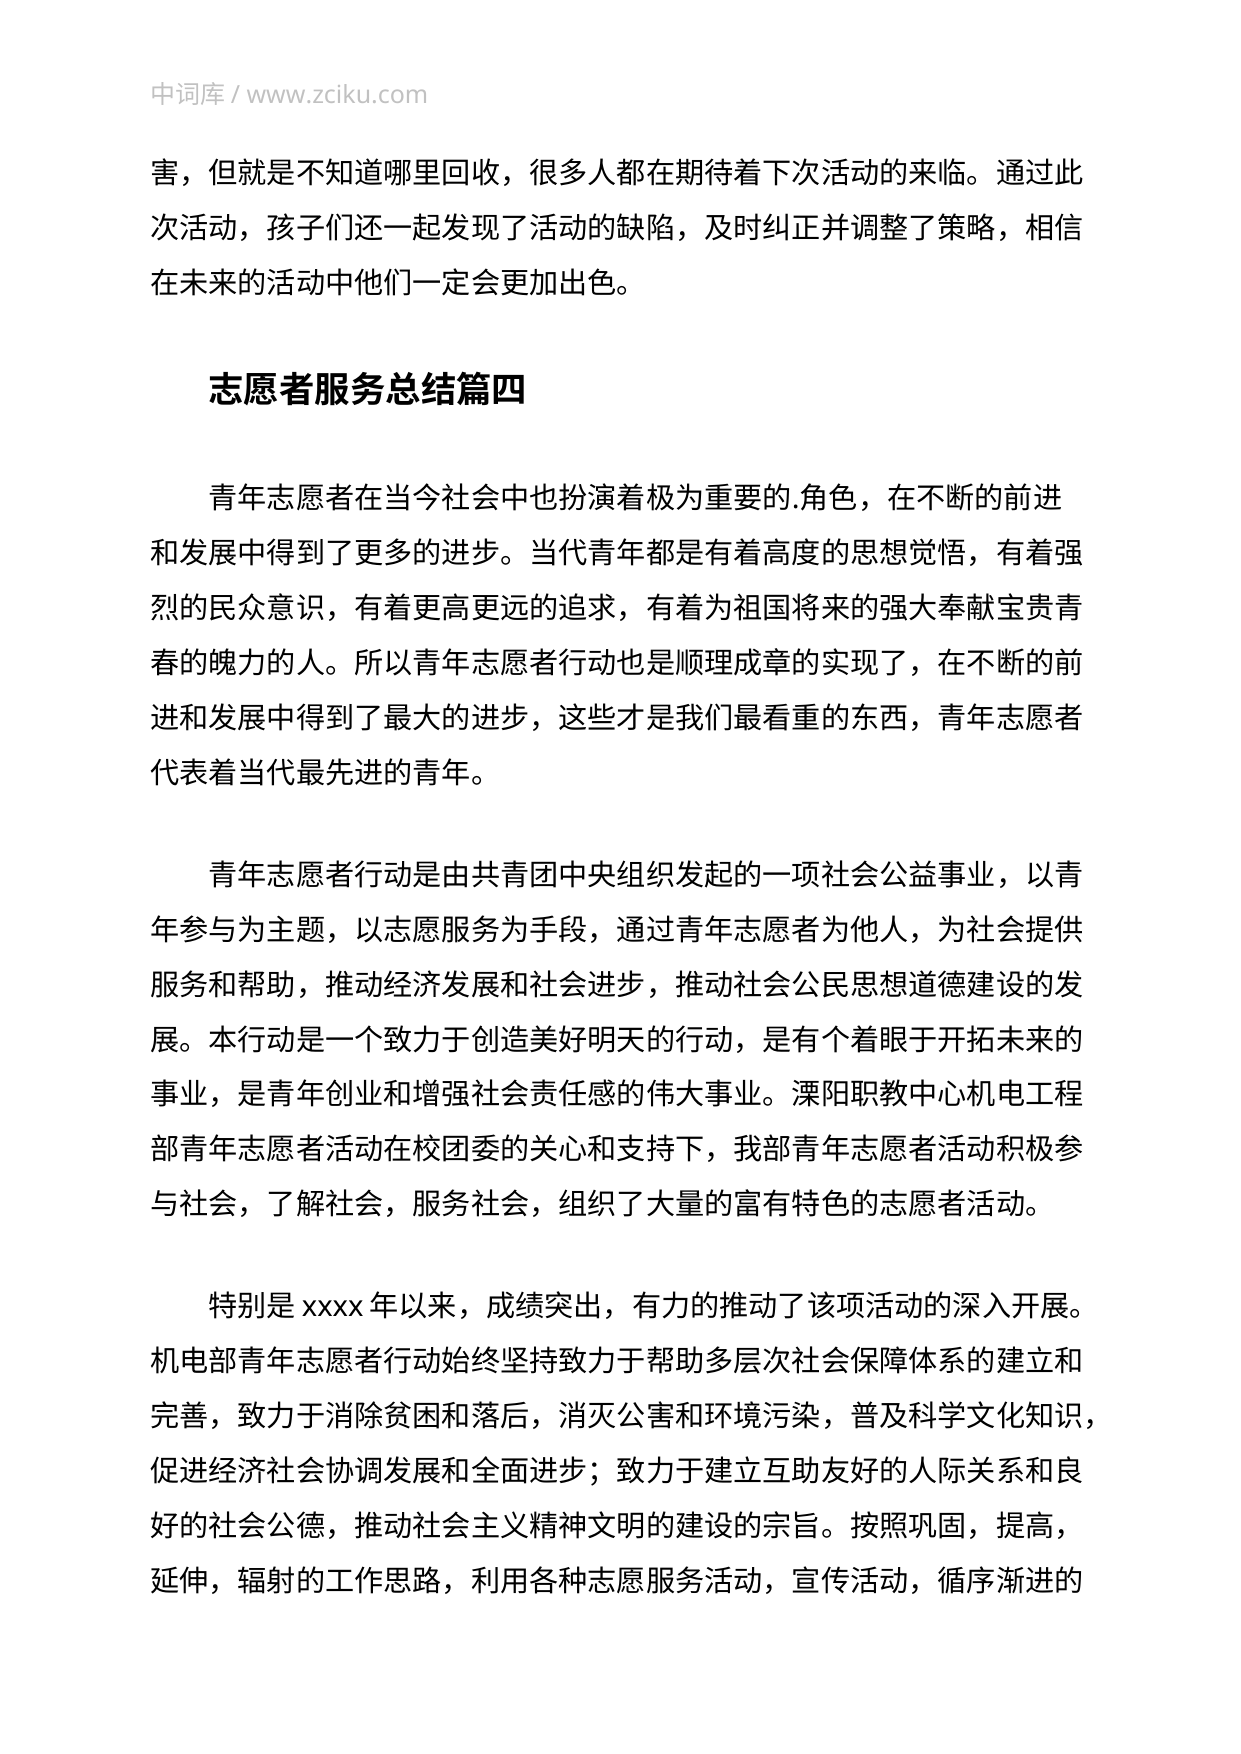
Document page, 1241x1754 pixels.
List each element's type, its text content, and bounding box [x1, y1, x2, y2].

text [150, 150, 1090, 302]
text 青年志愿者行动是由共青团中央组织发起的一项社会公益事业，以青年参与为主题，以志愿服务为手段，通过青年志愿者为他人，为社会提供服务和帮助，推动经济发展和社会进步，推动社会公民思想道德建设的发展。本行动是一个致力于创造美好明天的行动，是有个着眼于开拓未来的事业，是青年创业和增强社会责任感的伟大事业。溧阳职教中心机电工程部青年志愿者活动在校团委的关心和支持下，我部青年志愿者活动积极参与社会，了解社会，服务社会，组织了大量的富有特色的志愿者活动。 [150, 851, 1090, 1223]
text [150, 1282, 1090, 1599]
text 青年志愿者在当今社会中也扮演着极为重要的.角色，在不断的前进和发展中得到了更多的进步。当代青年都是有着高度的思想觉悟，有着强烈的民众意识，有着更高更远的追求，有着为祖国将来的强大奉献宝贵青春的魄力的人。所以青年志愿者行动也是顺理成章的实现了，在不断的前进和发展中得到了最大的进步，这些才是我们最看重的东西，青年志愿者代表着当代最先进的青年。 [150, 475, 1090, 792]
text 志愿者服务总结篇四 [150, 362, 1090, 413]
